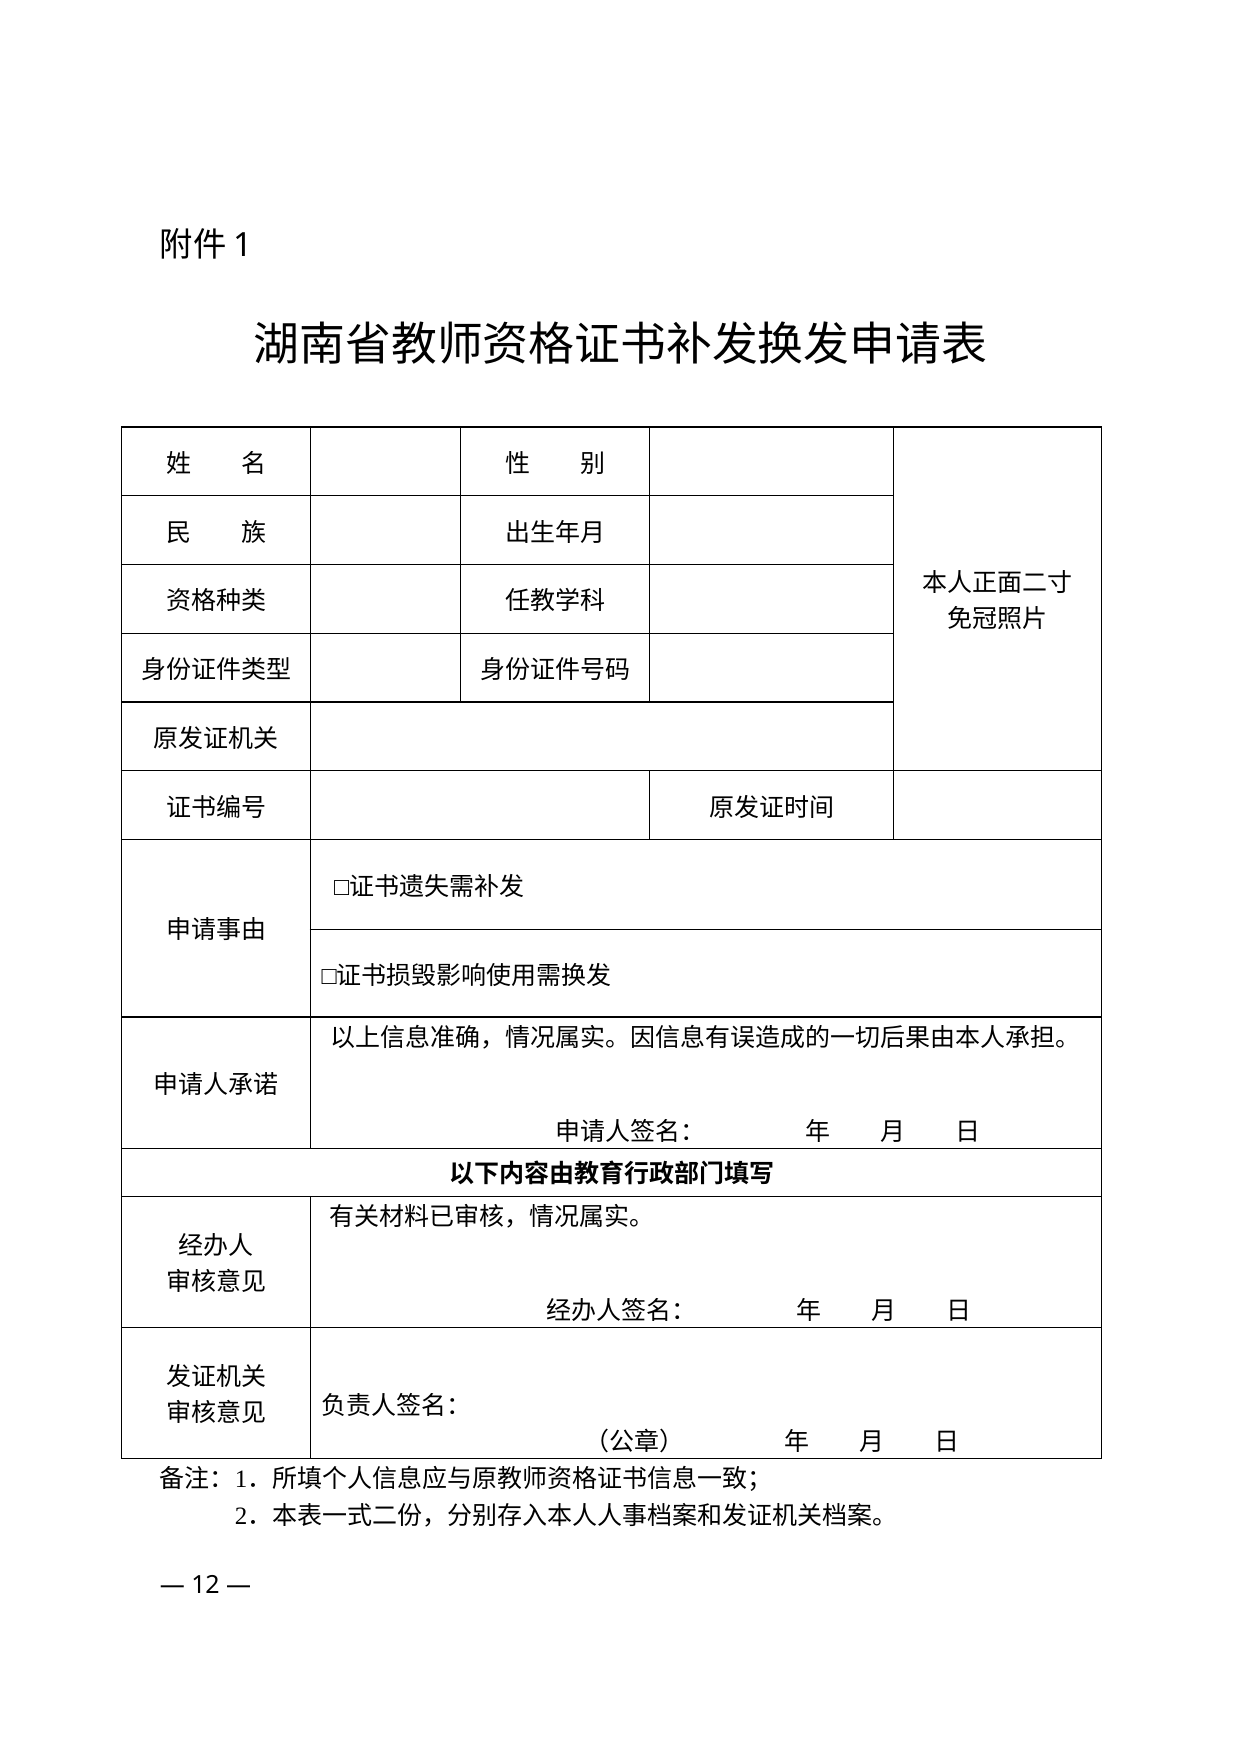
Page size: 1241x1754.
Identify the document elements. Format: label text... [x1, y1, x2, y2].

table_cell 身份证件号码 [461, 634, 649, 701]
table_cell □证书遗失需补发 [311, 840, 1101, 929]
table_header 性 别 [461, 428, 649, 495]
table_cell 证书编号 [122, 771, 310, 839]
table_cell 以下内容由教育行政部门填写 [122, 1149, 1101, 1196]
table_cell 原发证机关 [122, 703, 310, 770]
table_cell [311, 634, 460, 701]
table_cell 以上信息准确，情况属实。因信息有误造成的一切后果由本人承担。 申请人签名： 年 月 日 [311, 1018, 1101, 1147]
table_cell [650, 496, 893, 564]
text 备注：1．所填个人信息应与原教师资格证书信息一致； [159, 1459, 1081, 1495]
table_cell 任教学科 [461, 565, 649, 633]
table_header 本人正面二寸 免冠照片 [894, 428, 1101, 770]
table_cell [311, 565, 460, 633]
table_cell [311, 496, 460, 564]
table_cell [894, 771, 1101, 839]
table_cell 经办人 审核意见 [122, 1197, 310, 1327]
table_cell 资格种类 [122, 565, 310, 633]
table_cell 原发证时间 [650, 771, 893, 839]
table_cell [650, 634, 893, 701]
text 2．本表一式二份，分别存入本人人事档案和发证机关档案。 [159, 1495, 1081, 1531]
table_cell 身份证件类型 [122, 634, 310, 701]
table_cell 发证机关 审核意见 [122, 1328, 310, 1458]
table_cell 负责人签名： （公章） 年 月 日 [311, 1328, 1101, 1458]
table_cell □证书损毁影响使用需换发 [311, 930, 1101, 1016]
table_header 姓 名 [122, 428, 310, 495]
table_header [650, 428, 893, 495]
table_cell 民 族 [122, 496, 310, 564]
table_cell [311, 771, 649, 839]
table_cell 有关材料已审核，情况属实。 经办人签名： 年 月 日 [311, 1197, 1101, 1327]
text 附件1 [159, 233, 1081, 262]
text 湖南省教师资格证书补发换发申请表 [159, 307, 1081, 374]
table_cell 申请人承诺 [122, 1018, 310, 1147]
table_cell 申请事由 [122, 840, 310, 1016]
table_header [311, 428, 460, 495]
table_cell [650, 565, 893, 633]
table_cell 出生年月 [461, 496, 649, 564]
table_cell [311, 703, 893, 770]
